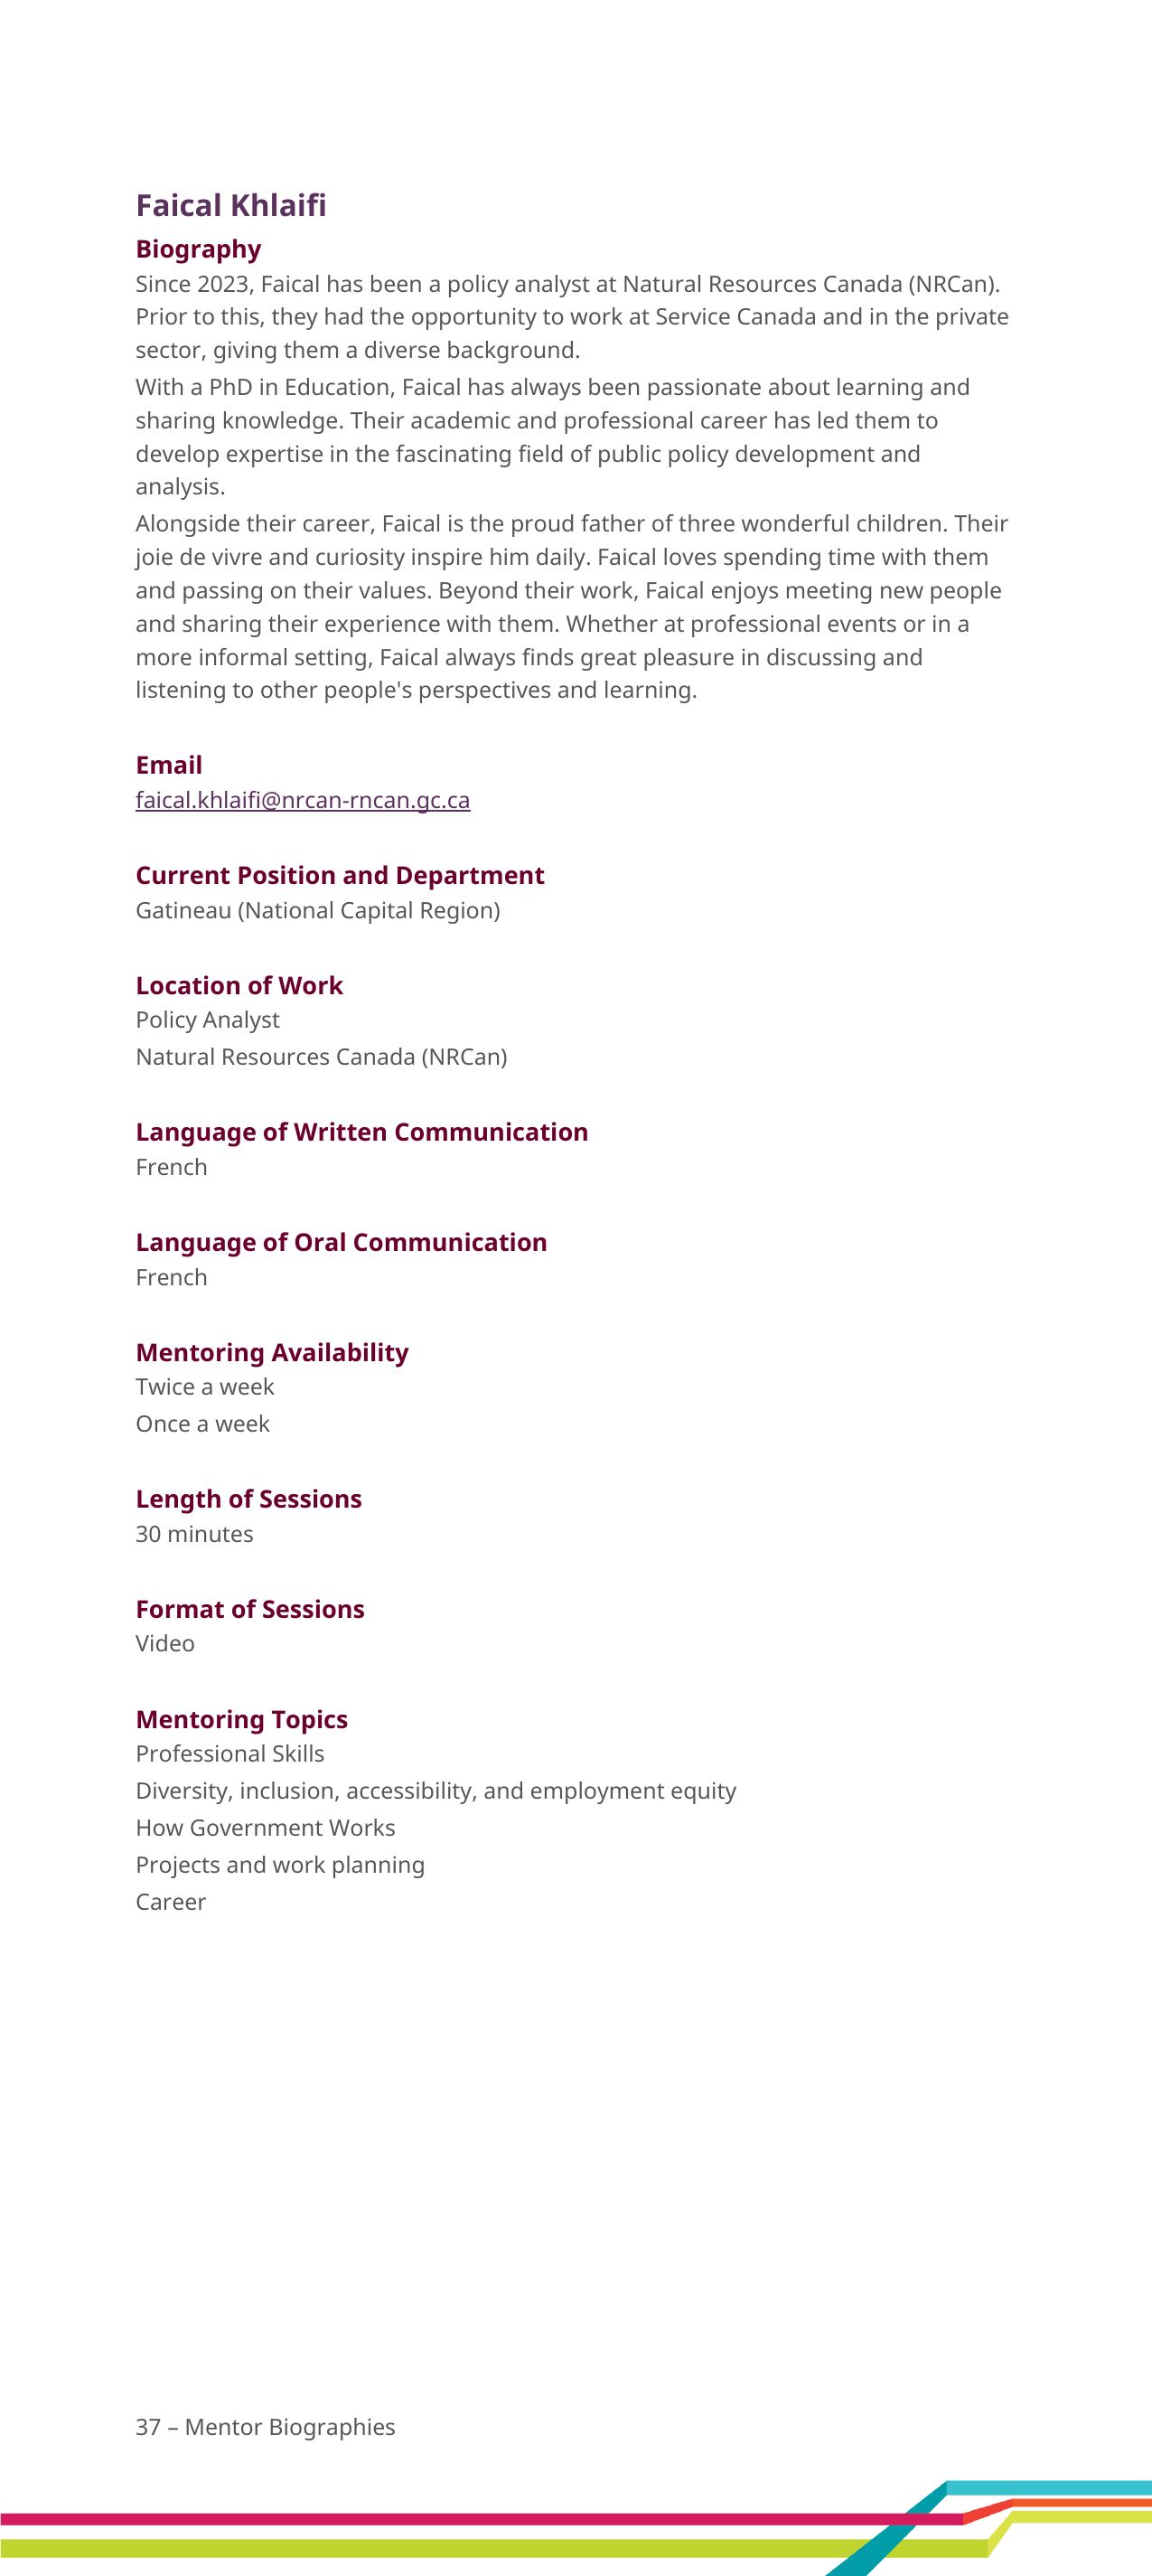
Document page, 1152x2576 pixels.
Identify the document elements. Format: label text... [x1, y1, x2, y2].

text Professional Skills [136, 1738, 1016, 1769]
subtitle Location of Work [136, 968, 1016, 1001]
text Twice a week [136, 1371, 1016, 1402]
text Diversity, inclusion, accessibility, and employment equity [136, 1775, 1016, 1806]
text Since 2023, Faical has been a policy analyst at Natural Resources Canada (NRCan). Prior to this, they had the opportunity to work at Service Canada and in the private sector, giving them a diverse background. [136, 268, 1016, 365]
subtitle Faical Khlaifi [136, 183, 1016, 225]
text 30 minutes [136, 1518, 1016, 1548]
picture [0, 2480, 1152, 2576]
text How Government Works [136, 1812, 1016, 1843]
text faical.khlaifi@nrcan-rncan.gc.ca [136, 785, 1016, 815]
subtitle Format of Sessions [136, 1592, 1016, 1625]
subtitle Current Position and Department [136, 858, 1016, 891]
subtitle Biography [136, 232, 1016, 265]
text French [136, 1261, 1016, 1292]
text Once a week [136, 1408, 1016, 1439]
text Projects and work planning [136, 1849, 1016, 1880]
subtitle Language of Oral Communication [136, 1225, 1016, 1258]
text Alongside their career, Faical is the proud father of three wonderful children. Their joie de vivre and curiosity inspire him daily. Faical loves spending time with them and passing on their values. Beyond their work, Faical enjoys meeting new people and sharing their experience with them. Whether at professional events or in a more informal setting, Faical always finds great pleasure in discussing and listening to other people's perspectives and learning. [136, 508, 1016, 705]
subtitle Mentoring Availability [136, 1335, 1016, 1368]
subtitle Language of Written Communication [136, 1115, 1016, 1149]
text With a PhD in Education, Faical has always been passionate about learning and sharing knowledge. Their academic and professional career has led them to develop expertise in the fascinating field of public policy development and analysis. [136, 371, 1016, 502]
subtitle Email [136, 748, 1016, 782]
text Natural Resources Canada (NRCan) [136, 1041, 1016, 1072]
subtitle Mentoring Topics [136, 1702, 1016, 1735]
text Career [136, 1886, 1016, 1917]
subtitle Length of Sessions [136, 1482, 1016, 1516]
text Video [136, 1628, 1016, 1659]
text French [136, 1151, 1016, 1182]
text Policy Analyst [136, 1004, 1016, 1035]
text Gatineau (National Capital Region) [136, 894, 1016, 925]
